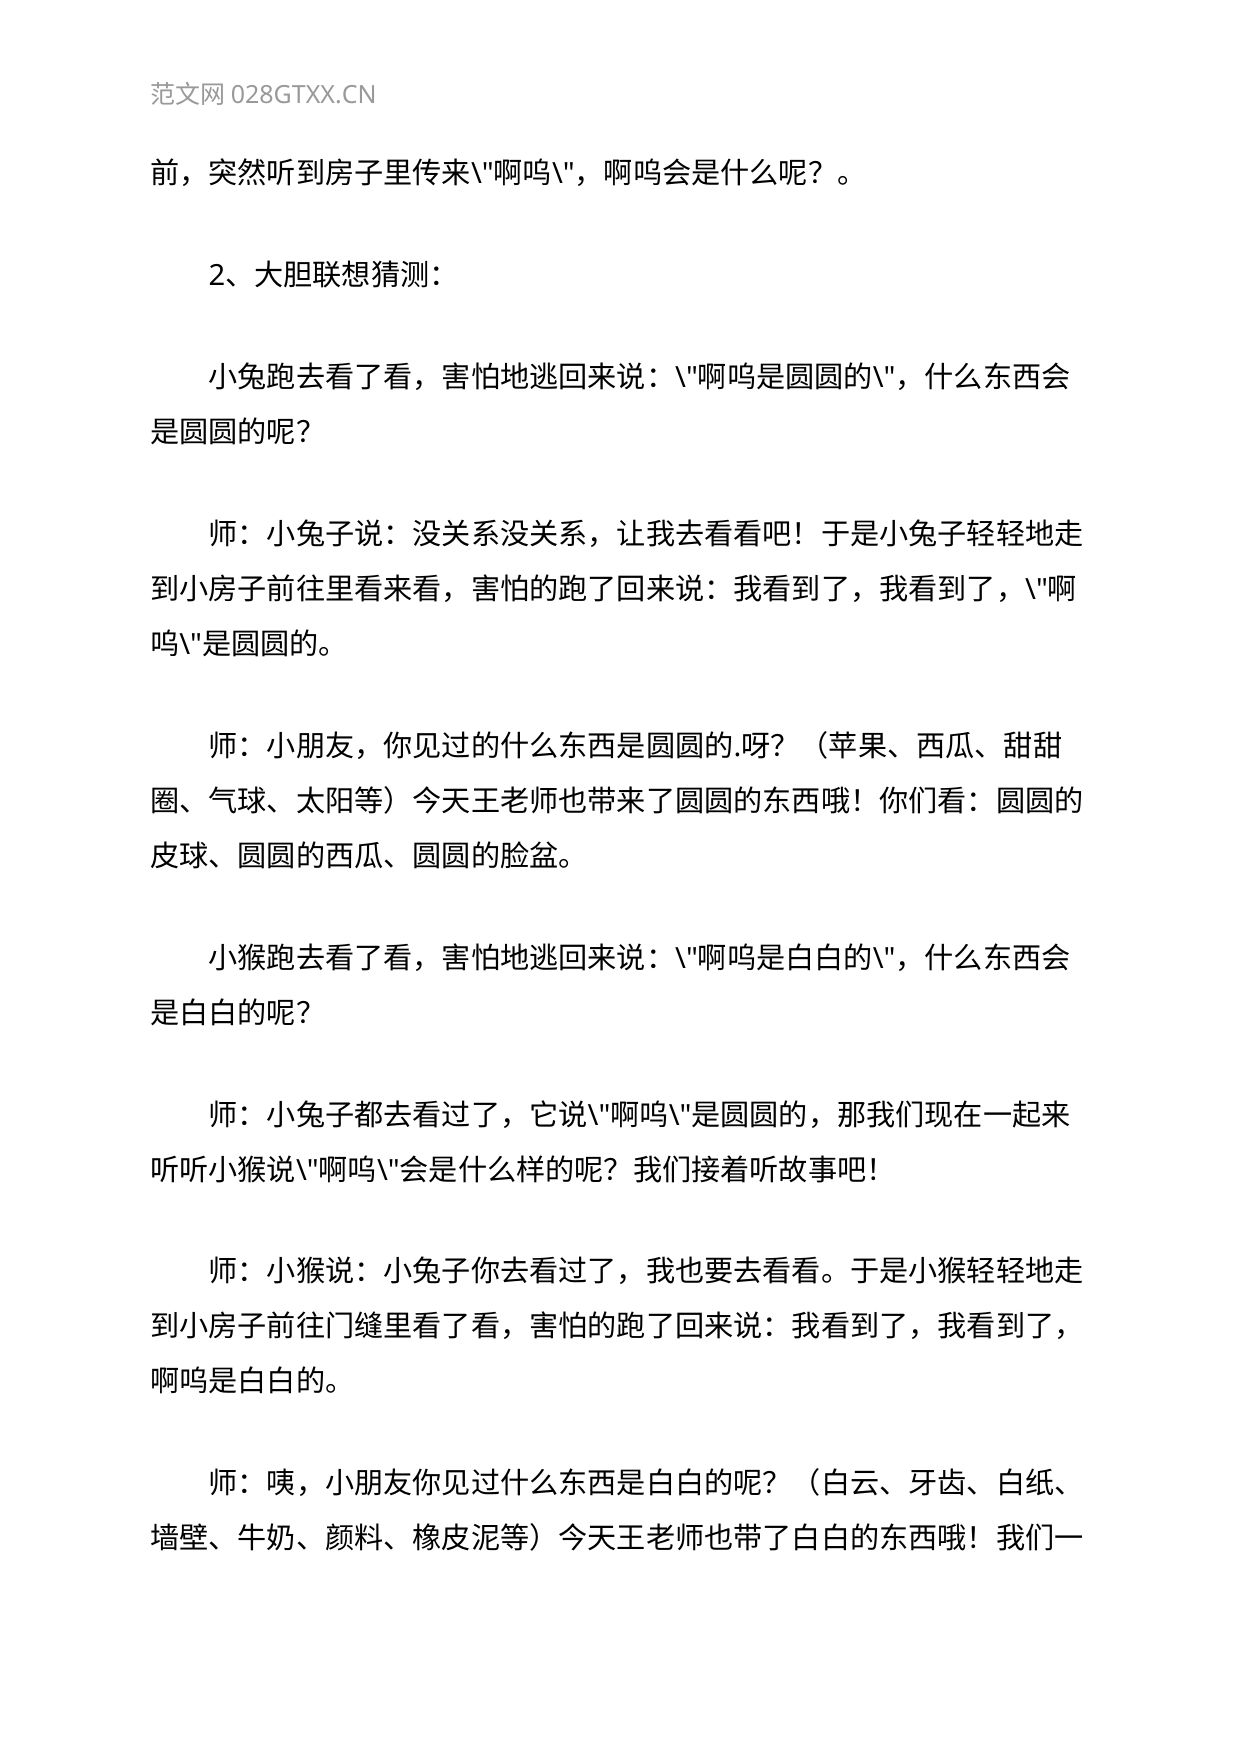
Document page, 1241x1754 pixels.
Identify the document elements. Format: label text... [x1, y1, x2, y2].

text 2、大胆联想猜测： [150, 252, 1090, 294]
text 小猴跑去看了看，害怕地逃回来说：\"啊呜是白白的\"，什么东西会是白白的呢？ [150, 934, 1090, 1032]
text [150, 150, 1090, 192]
text 小兔跑去看了看，害怕地逃回来说：\"啊呜是圆圆的\"，什么东西会是圆圆的呢？ [150, 354, 1090, 451]
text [150, 1459, 1090, 1557]
text 师：小兔子都去看过了，它说\"啊呜\"是圆圆的，那我们现在一起来听听小猴说\"啊呜\"会是什么样的呢？我们接着听故事吧！ [150, 1091, 1090, 1188]
text 师：小兔子说：没关系没关系，让我去看看吧！于是小兔子轻轻地走到小房子前往里看来看，害怕的跑了回来说：我看到了，我看到了，\"啊呜\"是圆圆的。 [150, 511, 1090, 663]
text 师：小朋友，你见过的什么东西是圆圆的.呀？（苹果、西瓜、甜甜圈、气球、太阳等）今天王老师也带来了圆圆的东西哦！你们看：圆圆的皮球、圆圆的西瓜、圆圆的脸盆。 [150, 723, 1090, 875]
text 师：小猴说：小兔子你去看过了，我也要去看看。于是小猴轻轻地走到小房子前往门缝里看了看，害怕的跑了回来说：我看到了，我看到了，啊呜是白白的。 [150, 1248, 1090, 1400]
